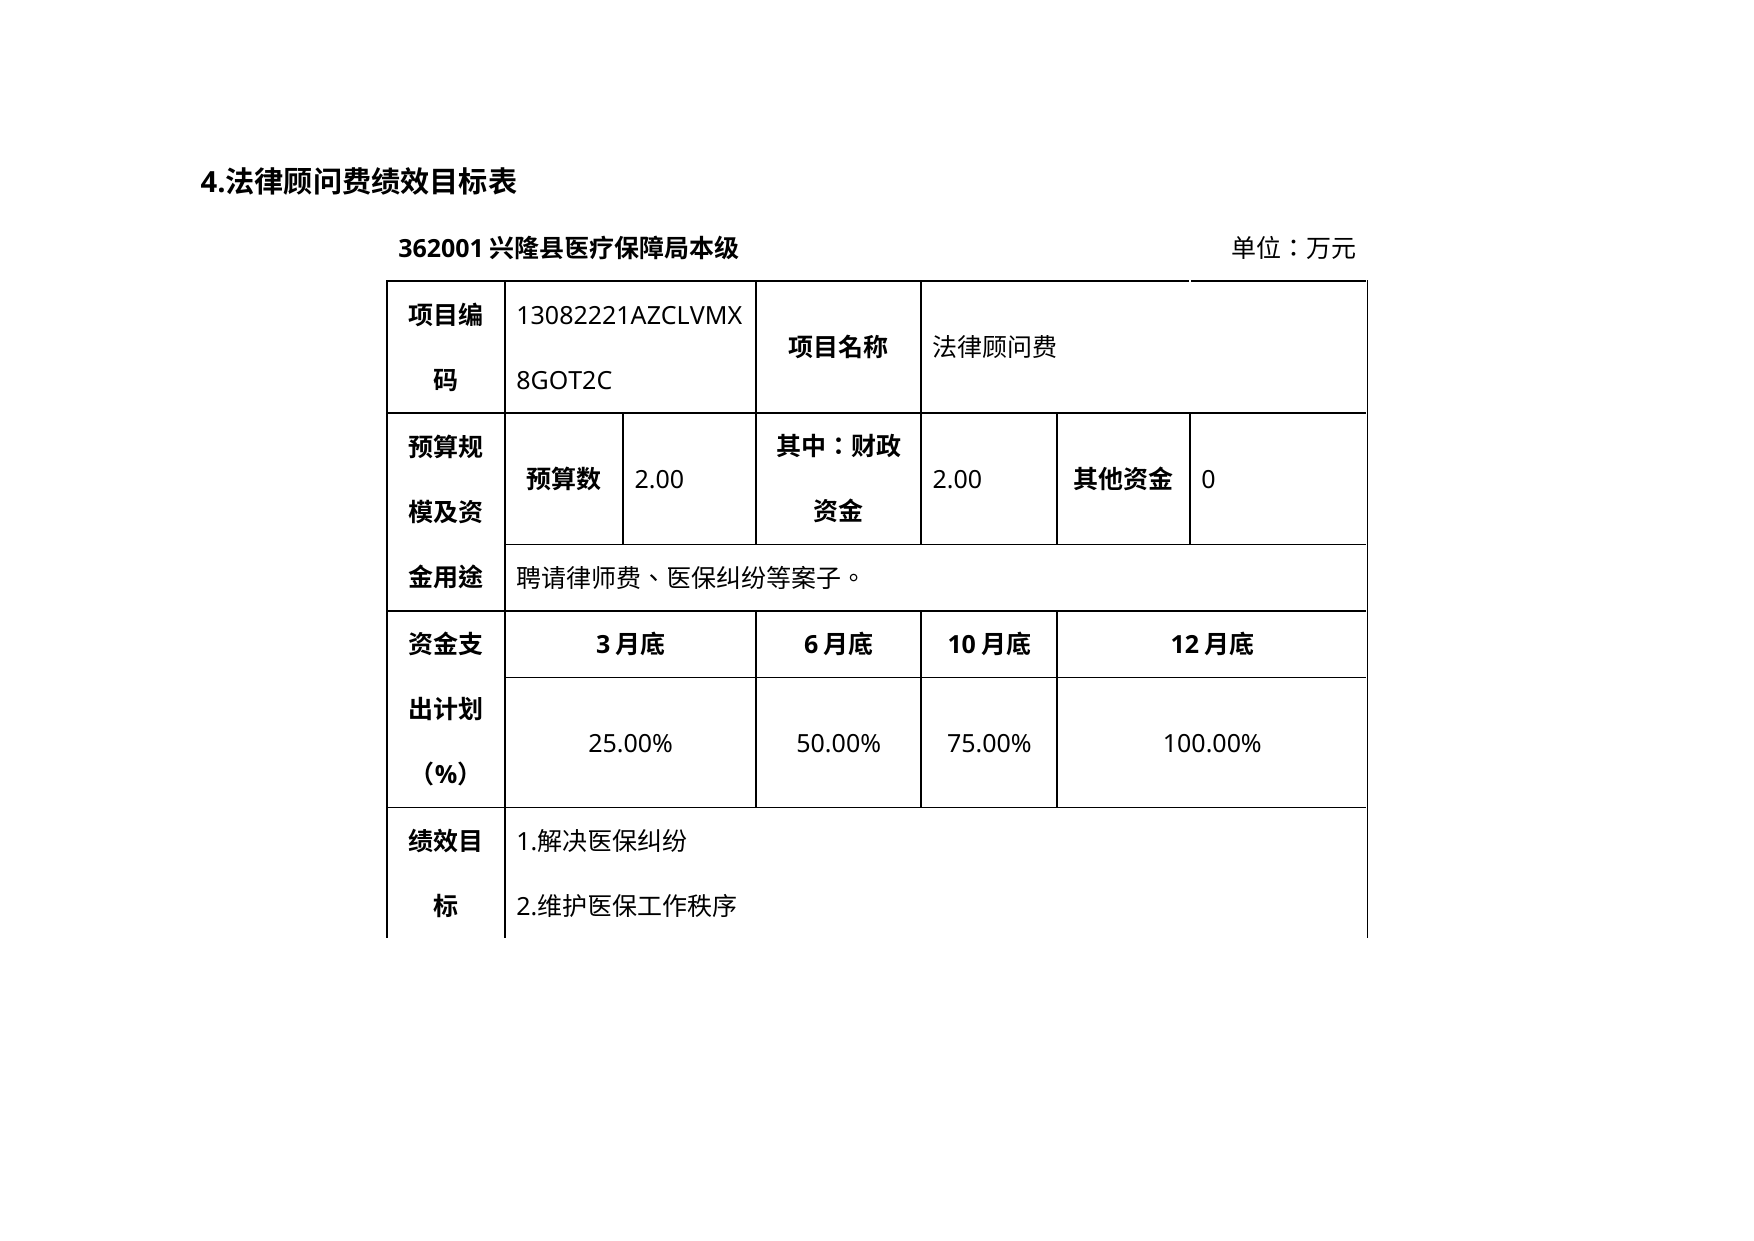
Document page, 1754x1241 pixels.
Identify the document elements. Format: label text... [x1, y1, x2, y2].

table_cell 项目名称 [757, 282, 920, 412]
table_cell 预算数 [506, 414, 622, 543]
table_cell 6月底 [757, 612, 920, 677]
table_cell 75.00% [922, 678, 1056, 807]
table_cell 3月底 [506, 612, 755, 677]
table_cell 13082221AZCLVMX8GOT2C [506, 282, 755, 412]
table_cell 0 [1191, 412, 1367, 543]
table_cell 2.00 [624, 414, 755, 543]
table_cell 其他资金 [1058, 414, 1189, 543]
table_cell 12月底 [1058, 610, 1367, 677]
table_cell 1.解决医保纠纷 2.维护医保工作秩序 [506, 807, 1367, 938]
table_cell 其中：财政资金 [757, 414, 920, 543]
table_header 362001兴隆县医疗保障局本级 [388, 216, 1189, 280]
table_cell 50.00% [757, 678, 920, 807]
table_cell 预算规模及资金用途 [388, 414, 504, 610]
table_cell 10月底 [922, 612, 1056, 677]
table_header 单位：万元 [1191, 216, 1367, 280]
text 4.法律顾问费绩效目标表 [142, 149, 1612, 214]
table_cell 聘请律师费、医保纠纷等案子。 [506, 544, 1367, 610]
table_cell 绩效目标 [388, 808, 504, 938]
table_cell 法律顾问费 [922, 280, 1367, 412]
table_cell 项目编码 [388, 282, 504, 412]
table_cell 资金支出计划（%） [388, 612, 504, 807]
table_cell 2.00 [922, 414, 1056, 543]
table_cell 25.00% [506, 678, 755, 807]
table_cell 100.00% [1058, 677, 1367, 807]
